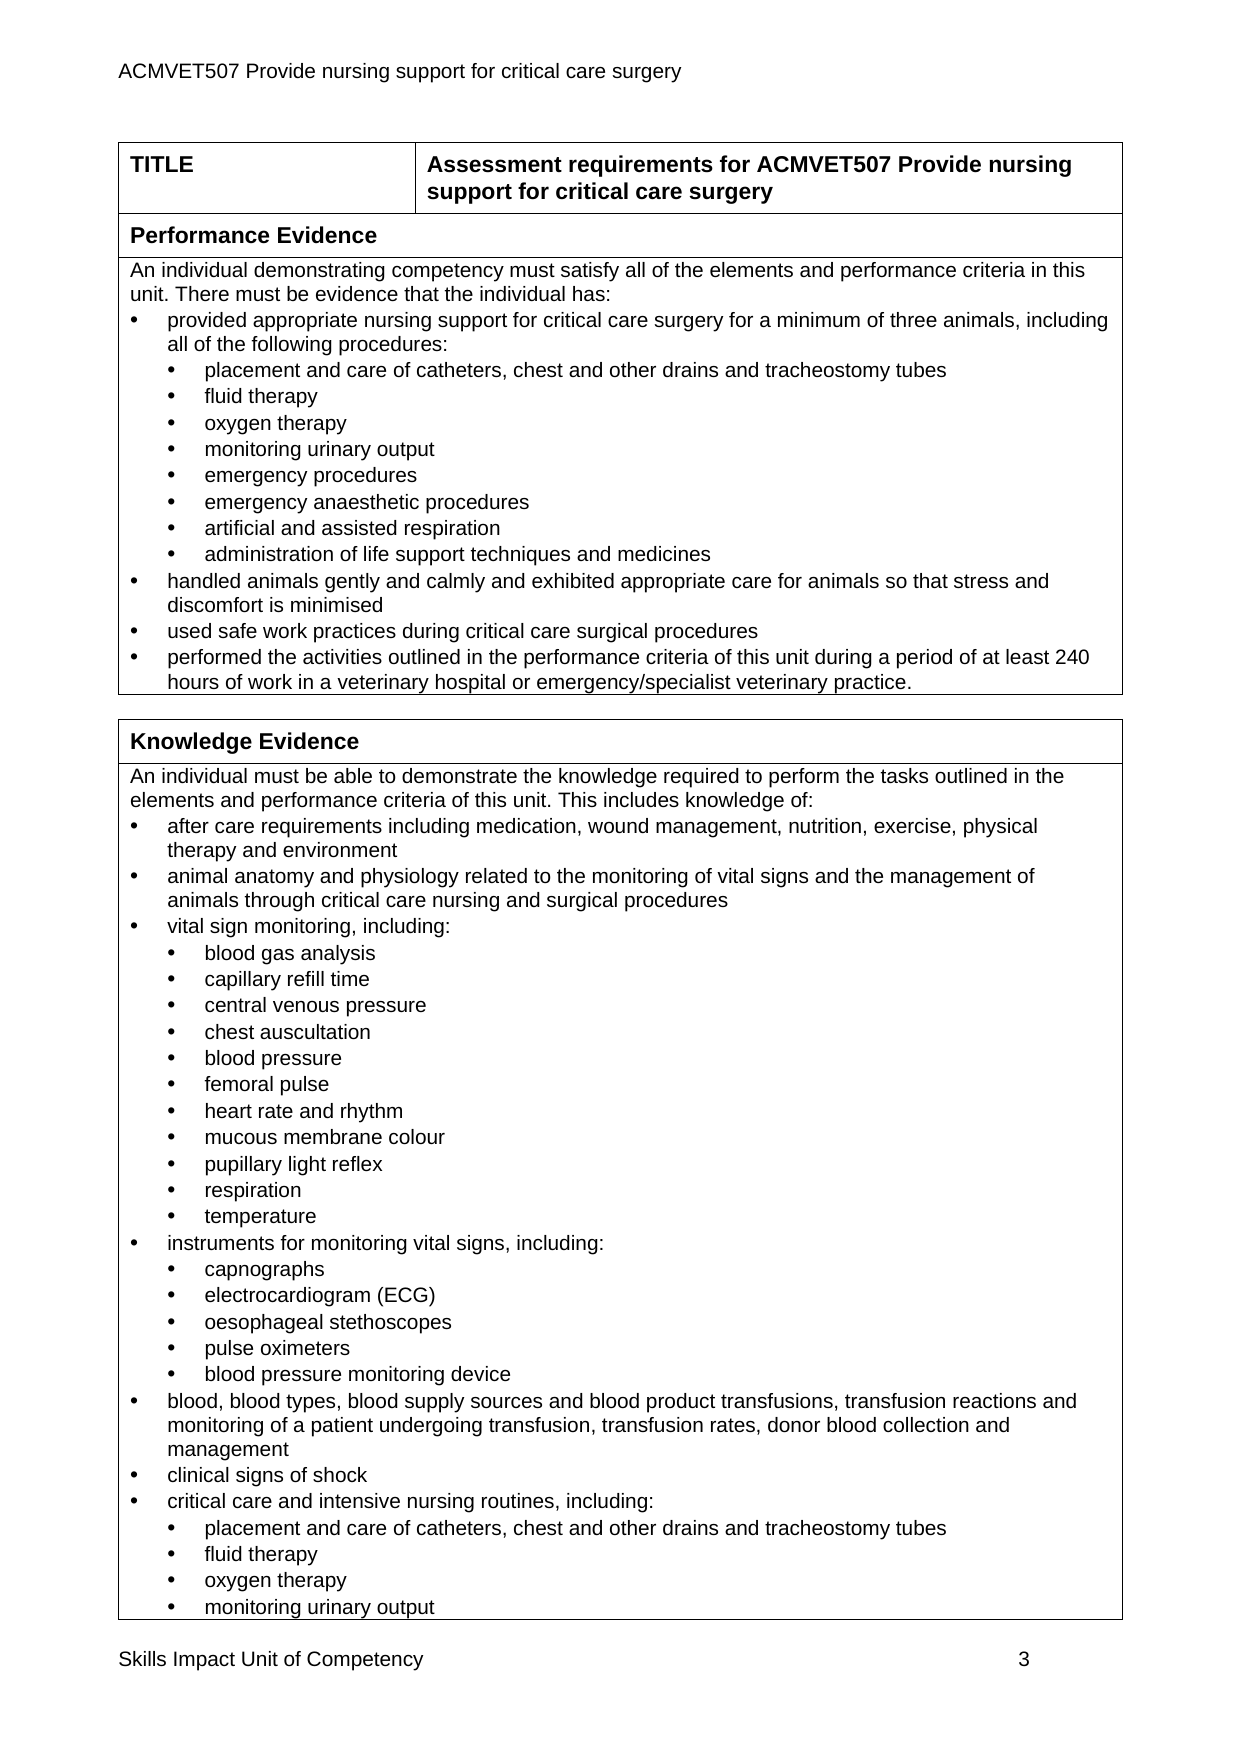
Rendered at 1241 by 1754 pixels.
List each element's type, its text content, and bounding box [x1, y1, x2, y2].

table_cell Performance Evidence [119, 214, 1122, 257]
table_cell An individual demonstrating competency must satisfy all of the elements and performance criteria in this unit. There must be evidence that the individual has: provided appropriate nursing support for critical care surgery for a minimum of three animals, including all of the following procedures: placement and care of catheters, chest and other drains and tracheostomy tubes fluid therapy oxygen therapy monitoring urinary output emergency procedures emergency anaesthetic procedures artificial and assisted respiration administration of life support techniques and medicines handled animals gently and calmly and exhibited appropriate care for animals so that stress and discomfort is minimised used safe work practices during critical care surgical procedures performed the activities outlined in the performance criteria of this unit during a period of at least 240 hours of work in a veterinary hospital or emergency/specialist veterinary practice. [119, 258, 1122, 694]
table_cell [119, 764, 1122, 1619]
table_header Assessment requirements for ACMVET507 Provide nursing support for critical care surgery [416, 143, 1122, 212]
table_header TITLE [119, 143, 415, 212]
table_header Knowledge Evidence [119, 720, 1122, 763]
